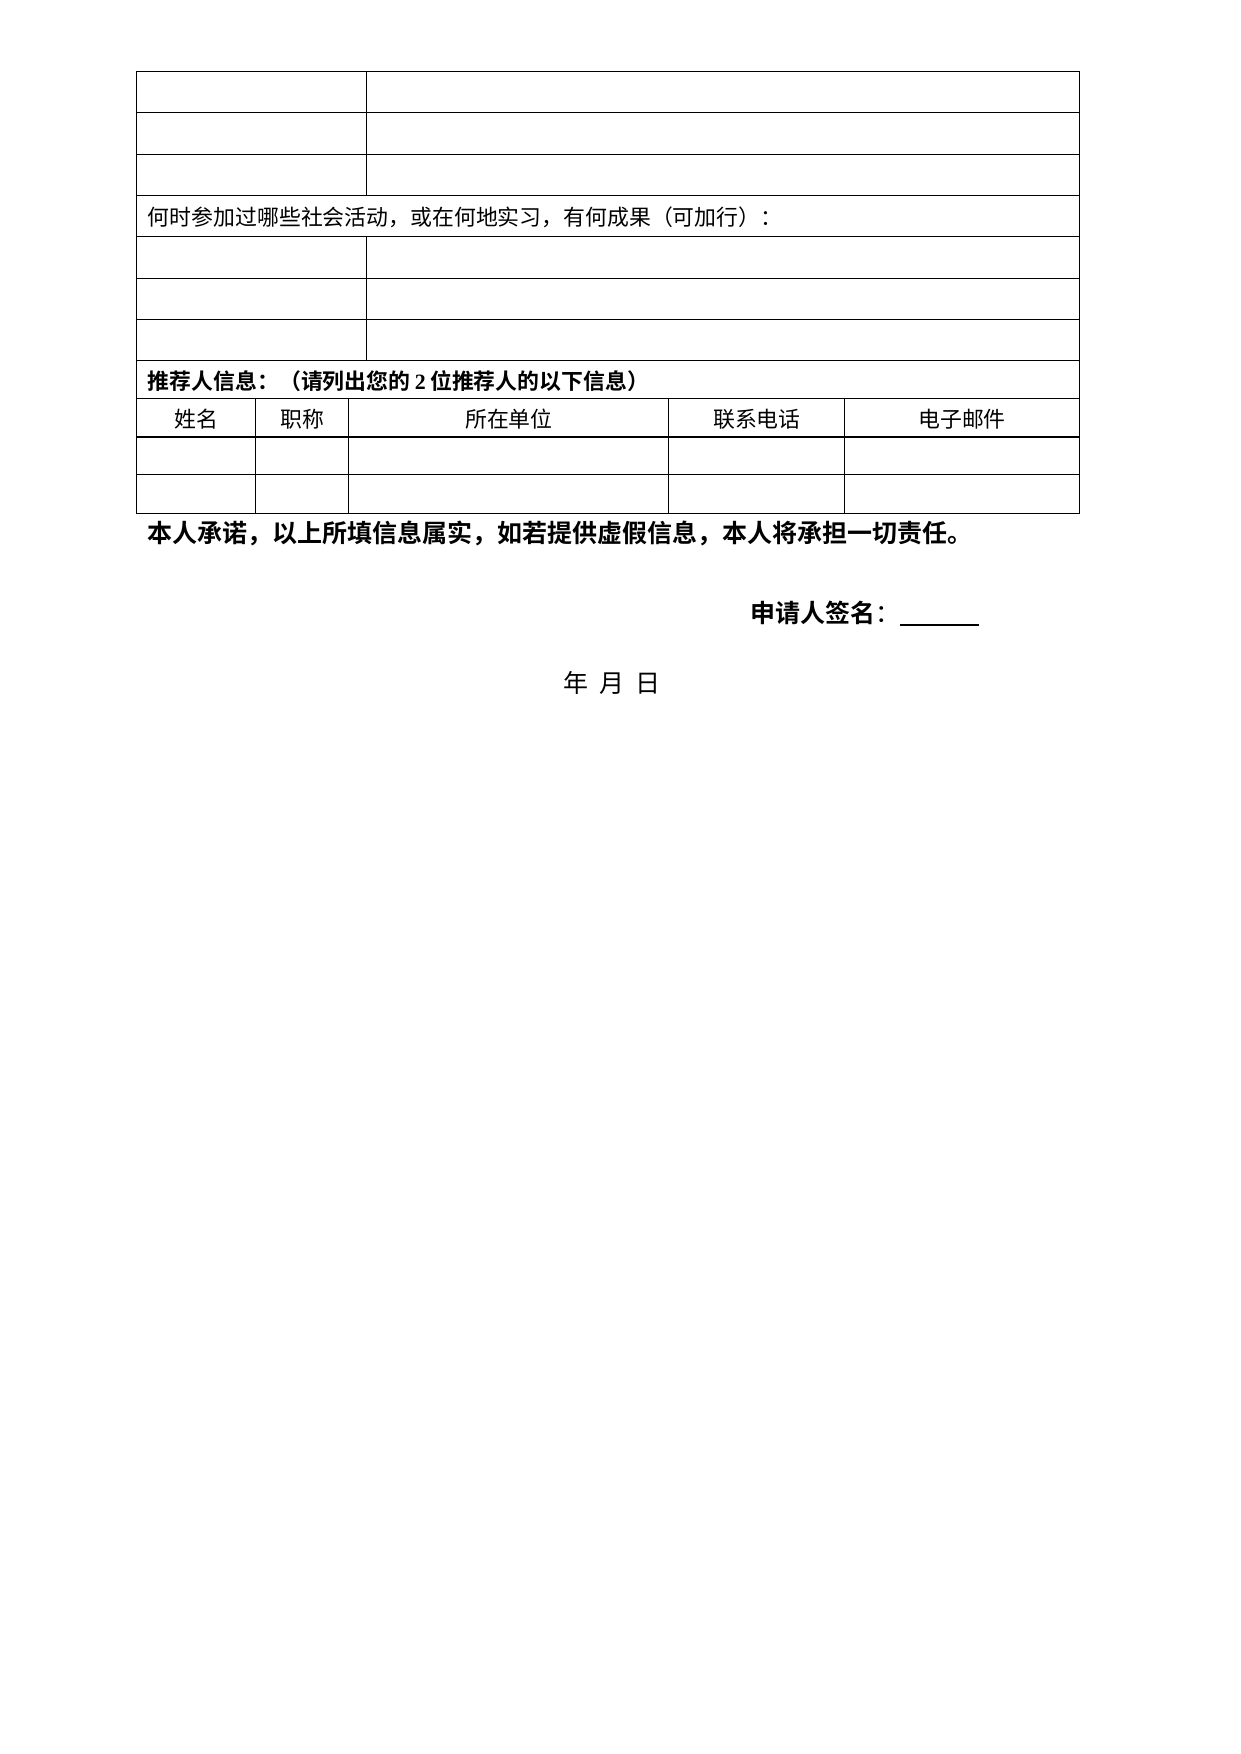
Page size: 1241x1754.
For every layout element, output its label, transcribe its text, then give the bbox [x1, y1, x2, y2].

table_cell 何时参加过哪些社会活动，或在何地实习，有何成果（可加行）： [137, 196, 1079, 236]
table_cell [845, 438, 1079, 474]
table_cell [349, 438, 668, 474]
table_cell [367, 155, 1079, 195]
text 本人承诺，以上所填信息属实，如若提供虚假信息，本人将承担一切责任。 [148, 513, 1092, 550]
table_cell [367, 113, 1079, 153]
table_cell 电子邮件 [845, 399, 1079, 436]
table_cell [367, 237, 1079, 278]
table_cell 姓名 [137, 399, 255, 436]
table_cell 职称 [256, 399, 348, 436]
table_cell 联系电话 [669, 399, 844, 436]
text 申请人签名： [148, 593, 1092, 629]
table_cell [669, 438, 844, 474]
table_cell 所在单位 [349, 399, 668, 436]
table_cell [137, 72, 366, 112]
table_cell [349, 475, 668, 512]
table_cell [367, 279, 1079, 319]
table_cell [137, 237, 366, 278]
table_cell [137, 279, 366, 319]
table_cell [137, 320, 366, 360]
table_cell [137, 113, 366, 153]
table_cell [137, 475, 255, 512]
table_cell [256, 438, 348, 474]
table_cell [367, 72, 1079, 112]
table_cell 推荐人信息：（请列出您的2位推荐人的以下信息） [137, 361, 1079, 398]
table_cell [137, 438, 255, 474]
table_cell [367, 320, 1079, 360]
table_cell [845, 475, 1079, 512]
table_cell [137, 155, 366, 195]
table_cell [669, 475, 844, 512]
text 年 月 日 [148, 663, 1092, 699]
table_cell [256, 475, 348, 512]
